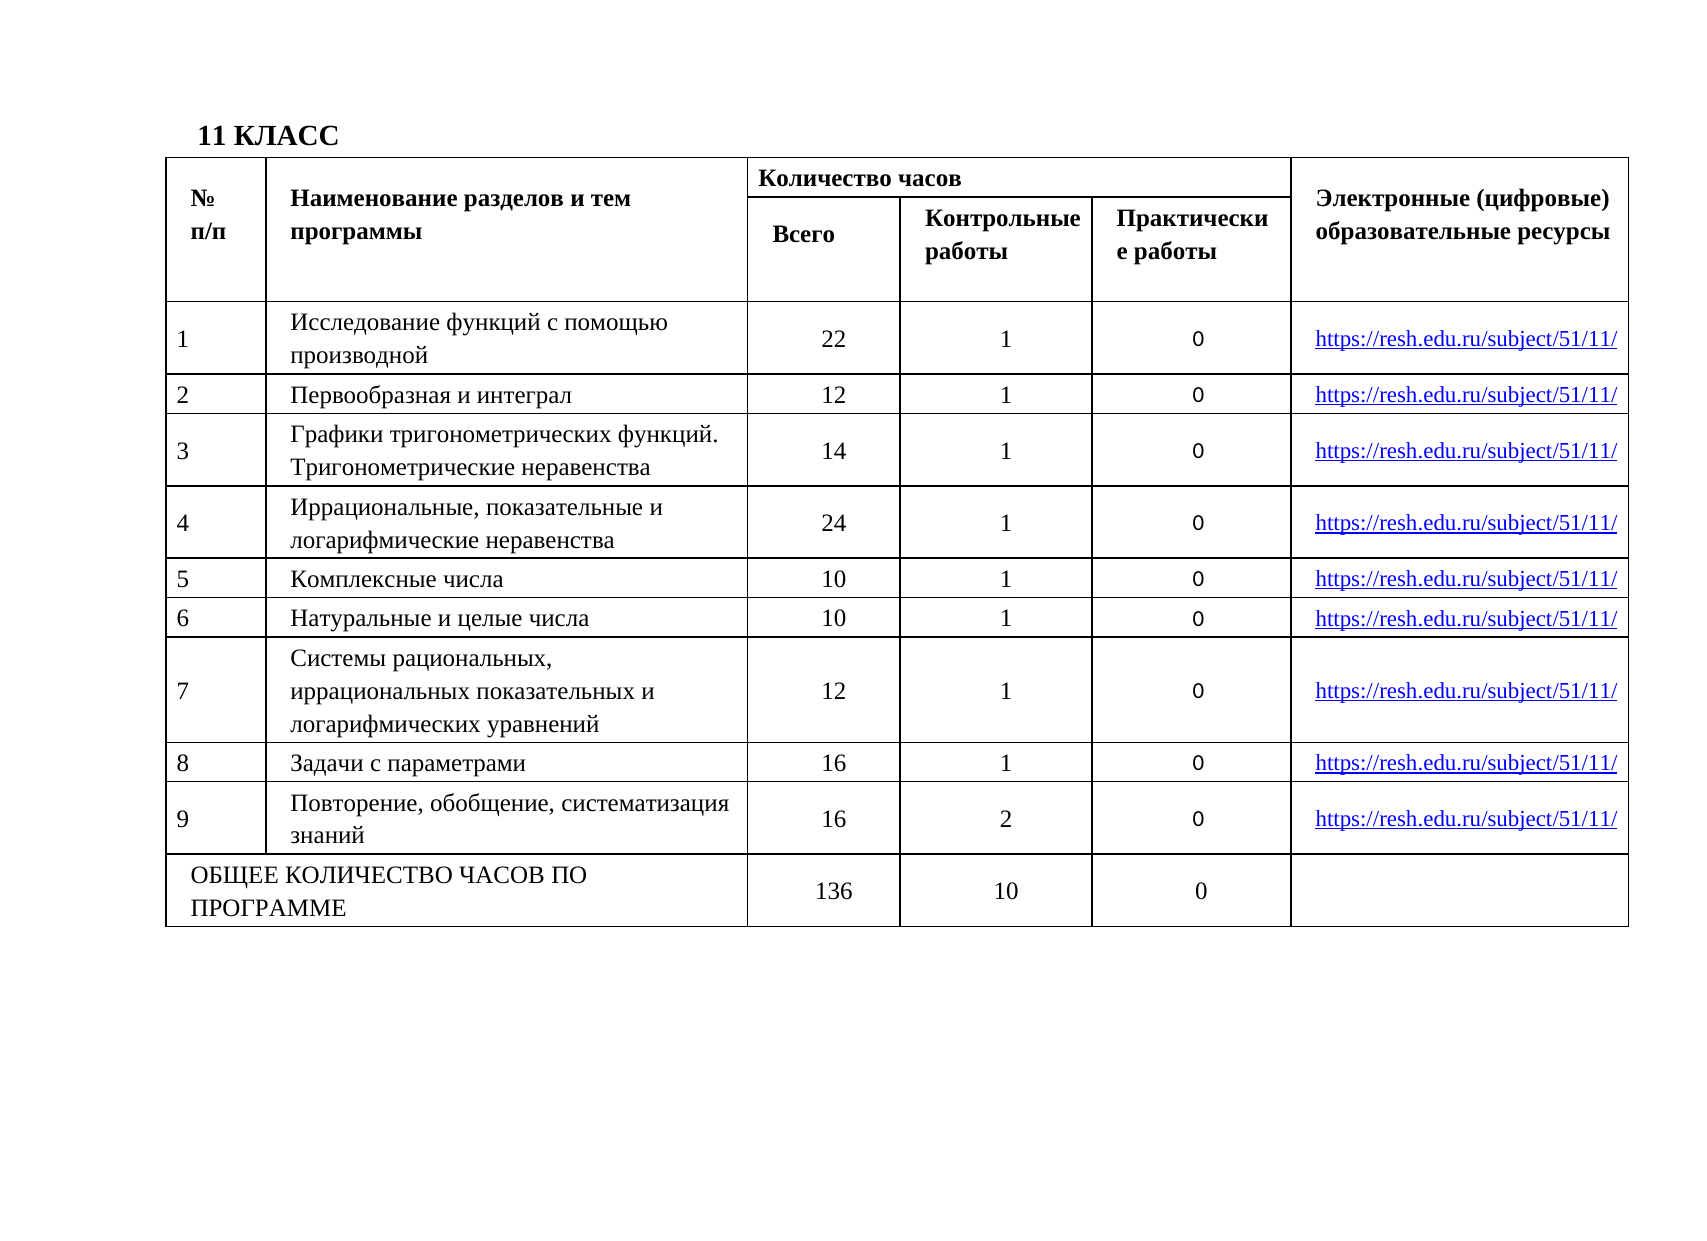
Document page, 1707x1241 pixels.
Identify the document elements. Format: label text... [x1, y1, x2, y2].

table_header Количество часов [748, 158, 1290, 196]
table_cell 0 [1093, 559, 1290, 597]
table_cell Графики тригонометрических функций. Тригонометрические неравенства [267, 414, 747, 485]
table_cell 12 [748, 375, 899, 412]
table_cell ОБЩЕЕ КОЛИЧЕСТВО ЧАСОВ ПО ПРОГРАММЕ [167, 855, 747, 926]
table_cell 24 [748, 487, 899, 557]
table_cell 0 [1093, 782, 1290, 853]
table_cell https://resh.edu.ru/subject/51/11/ [1292, 302, 1628, 373]
table_cell https://resh.edu.ru/subject/51/11/ [1292, 487, 1628, 557]
table_cell 7 [167, 638, 265, 741]
table_cell 5 [167, 559, 265, 597]
table_cell Системы рациональных, иррациональных показательных и логарифмических уравнений [267, 638, 747, 741]
table_cell https://resh.edu.ru/subject/51/11/ [1292, 414, 1628, 485]
table_cell 1 [901, 638, 1091, 741]
table_header Электронные (цифровые) образовательные ресурсы [1292, 158, 1628, 301]
table_cell https://resh.edu.ru/subject/51/11/ [1292, 743, 1628, 781]
table_cell 6 [167, 598, 265, 636]
table_cell 1 [167, 302, 265, 373]
table_cell Контрольные работы [901, 198, 1091, 301]
table_cell 0 [1093, 375, 1290, 412]
table_cell [1292, 855, 1628, 926]
table_cell Исследование функций с помощью производной [267, 302, 747, 373]
text 11 КЛАСС [190, 118, 1618, 152]
table_cell Повторение, обобщение, систематизация знаний [267, 782, 747, 853]
table_cell 4 [167, 487, 265, 557]
table_cell 0 [1093, 855, 1290, 926]
table_cell 8 [167, 743, 265, 781]
table_cell https://resh.edu.ru/subject/51/11/ [1292, 638, 1628, 741]
table_cell 22 [748, 302, 899, 373]
table_cell https://resh.edu.ru/subject/51/11/ [1292, 782, 1628, 853]
table_cell Натуральные и целые числа [267, 598, 747, 636]
table_cell https://resh.edu.ru/subject/51/11/ [1292, 598, 1628, 636]
table_cell 0 [1093, 598, 1290, 636]
table_cell 0 [1093, 743, 1290, 781]
table_cell 14 [748, 414, 899, 485]
table_cell Задачи с параметрами [267, 743, 747, 781]
table_cell 1 [901, 414, 1091, 485]
table_header Наименование разделов и тем программы [267, 158, 747, 301]
table_cell 1 [901, 375, 1091, 412]
table_cell 2 [167, 375, 265, 412]
table_cell 2 [901, 782, 1091, 853]
table_header № п/п [167, 158, 265, 301]
table_cell https://resh.edu.ru/subject/51/11/ [1292, 375, 1628, 412]
table_cell Всего [748, 198, 899, 301]
table_cell Комплексные числа [267, 559, 747, 597]
table_cell 10 [748, 598, 899, 636]
table_cell Первообразная и интеграл [267, 375, 747, 412]
table_cell 0 [1093, 414, 1290, 485]
table_cell 1 [901, 598, 1091, 636]
table_cell 136 [748, 855, 899, 926]
table_cell 12 [748, 638, 899, 741]
table_cell 1 [901, 743, 1091, 781]
table_cell 3 [167, 414, 265, 485]
table_cell 10 [901, 855, 1091, 926]
table_cell 0 [1093, 487, 1290, 557]
table_cell 1 [901, 487, 1091, 557]
table_cell 16 [748, 782, 899, 853]
table_cell Иррациональные, показательные и логарифмические неравенства [267, 487, 747, 557]
table_cell 1 [901, 302, 1091, 373]
table_cell Практические работы [1093, 198, 1290, 301]
table_cell 10 [748, 559, 899, 597]
table_cell 1 [901, 559, 1091, 597]
table_cell 16 [748, 743, 899, 781]
table_cell 0 [1093, 638, 1290, 741]
table_cell https://resh.edu.ru/subject/51/11/ [1292, 559, 1628, 597]
table_cell 9 [167, 782, 265, 853]
table_cell 0 [1093, 302, 1290, 373]
